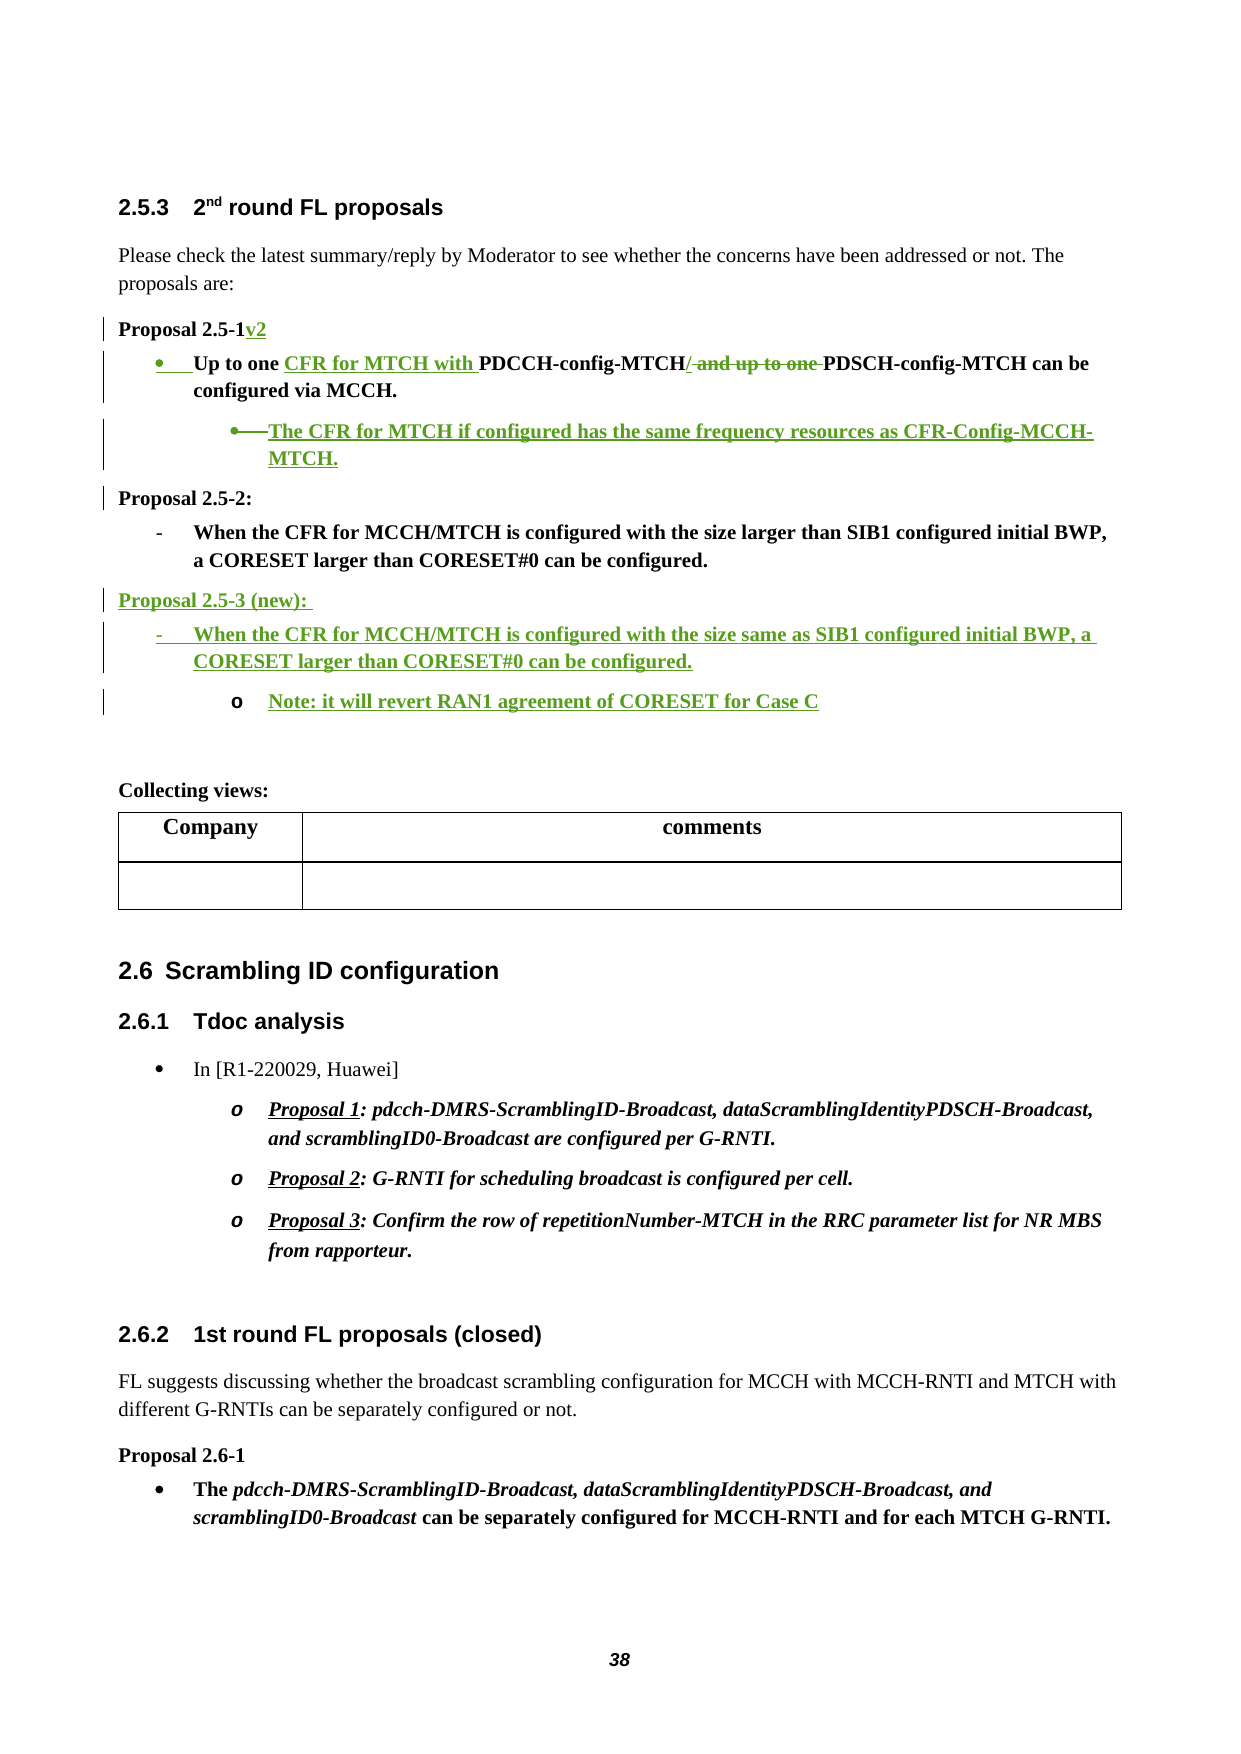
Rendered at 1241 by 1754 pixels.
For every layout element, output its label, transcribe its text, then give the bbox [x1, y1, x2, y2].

list Up to one PDCCH-config-MTCHPDSCH-config-MTCH can be configured via MCCH. [156, 351, 1122, 402]
subtitle Collecting views: [118, 778, 1122, 802]
table_header comments [303, 813, 1121, 861]
text FL suggests discussing whether the broadcast scrambling configuration for MCCH with MCCH-RNTI and MTCH with different G-RNTIs can be separately configured or not. [118, 1369, 1122, 1421]
subtitle Proposal 2.5-2: [118, 486, 1122, 510]
subtitle Scrambling ID configuration [118, 956, 1122, 985]
text Please check the latest summary/reply by Moderator to see whether the concerns have been addressed or not. The proposals are: [118, 243, 1122, 295]
subtitle Proposal 2.6-1 [118, 1443, 1122, 1467]
subtitle Proposal 2.5-1 [118, 317, 1122, 341]
list Proposal 1: pdcch-DMRS-ScramblingID-Broadcast, dataScramblingIdentityPDSCH-Broadcast, and scramblingID0-Broadcast are configured per G-RNTI. [231, 1097, 1122, 1150]
list Proposal 3: Confirm the row of repetitionNumber-MTCH in the RRC parameter list for NR MBS from rapporteur. [231, 1208, 1122, 1262]
table_cell [303, 863, 1121, 909]
list The pdcch-DMRS-ScramblingID-Broadcast, dataScramblingIdentityPDSCH-Broadcast, and scramblingID0-Broadcast can be separately configured for MCCH-RNTI and for each MTCH G-RNTI. [156, 1477, 1122, 1529]
subtitle Tdoc analysis [118, 1008, 1122, 1034]
table_cell [119, 863, 302, 909]
subtitle 2nd round FL proposals [118, 194, 1122, 220]
list When the CFR for MCCH/MTCH is configured with the size larger than SIB1 configured initial BWP, a CORESET larger than CORESET#0 can be configured. [156, 520, 1122, 572]
list Proposal 2: G-RNTI for scheduling broadcast is configured per cell. [231, 1166, 1122, 1192]
list In [R1-220029, Huawei] [156, 1057, 1122, 1081]
table_header Company [119, 813, 302, 861]
subtitle 1st round FL proposals (closed) [118, 1321, 1122, 1347]
